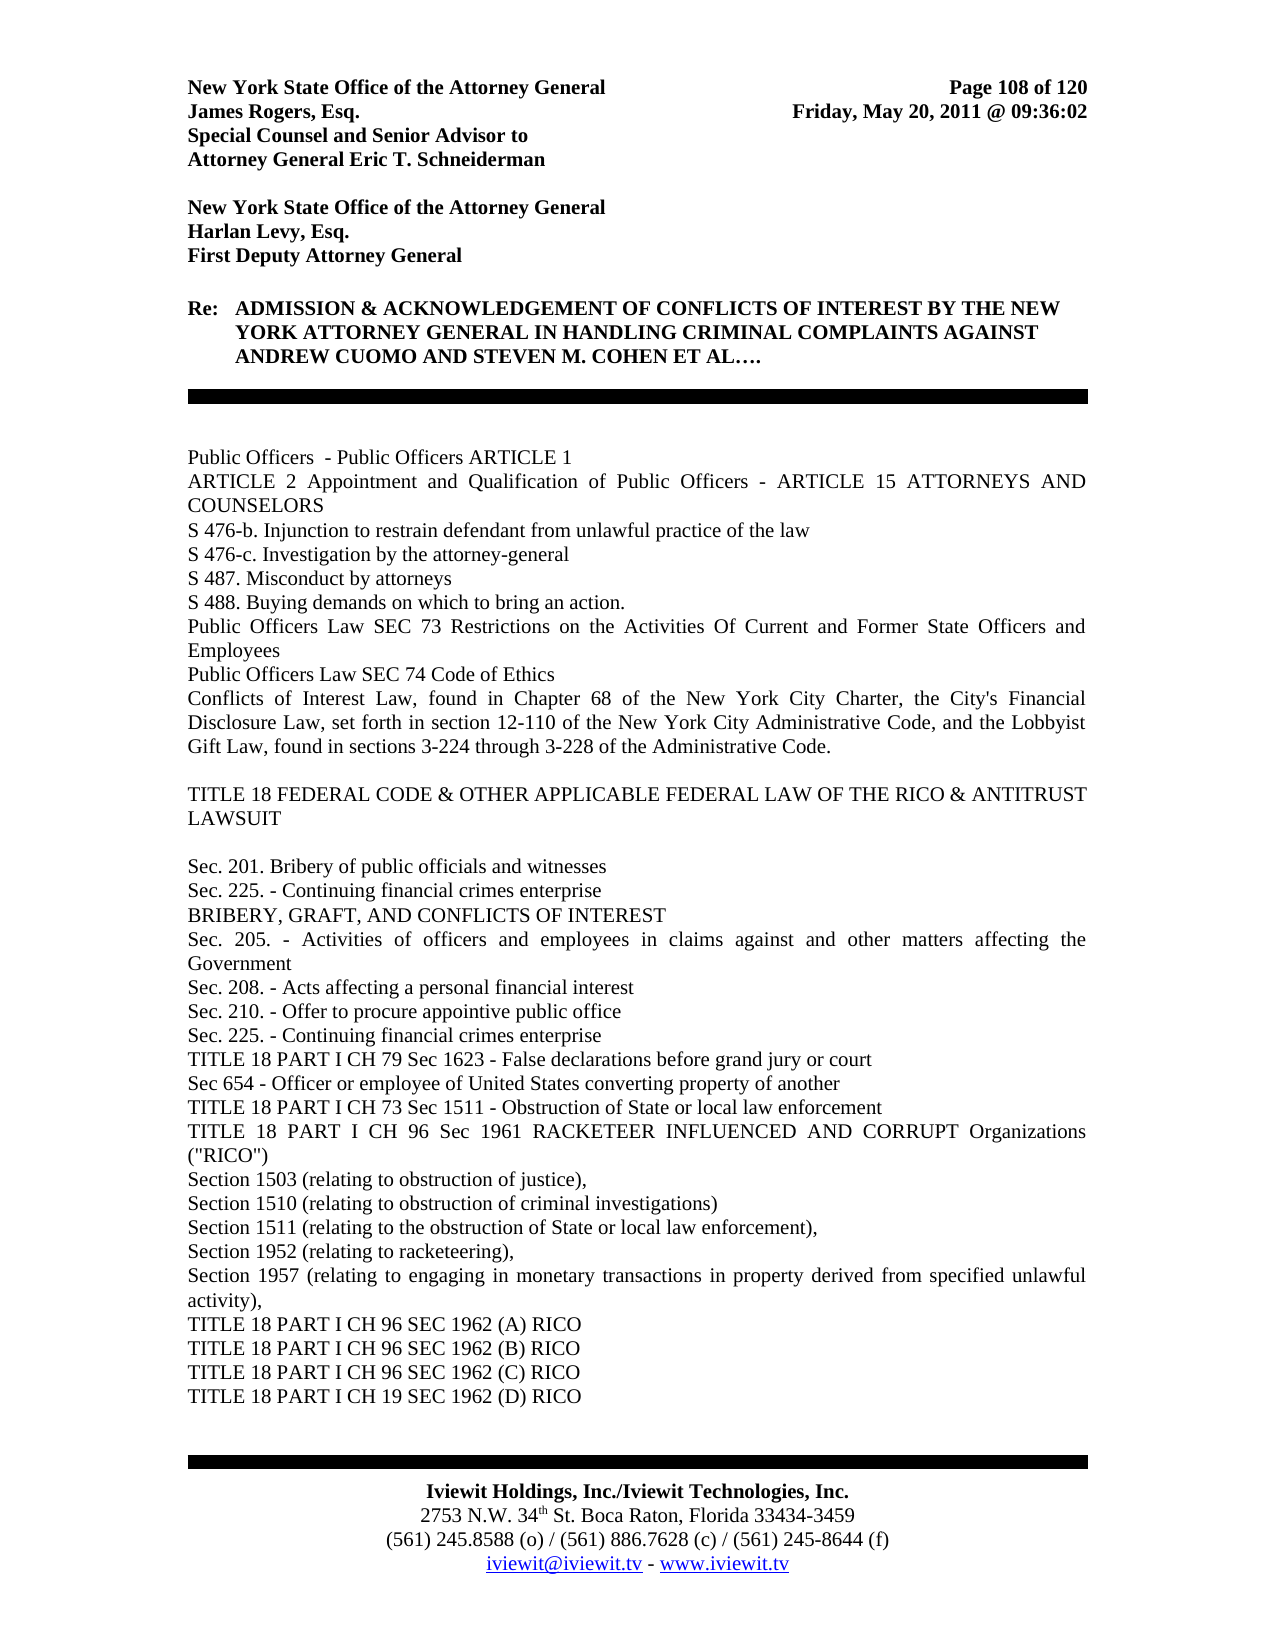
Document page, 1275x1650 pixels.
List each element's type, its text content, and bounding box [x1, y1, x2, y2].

text TITLE 18 PART I CH 79 Sec 1623 - False declarations before grand jury or court [187, 1047, 1087, 1071]
text TITLE 18 PART I CH 96 SEC 1962 (A) RICO [187, 1312, 1087, 1336]
text TITLE 18 FEDERAL CODE & OTHER APPLICABLE FEDERAL LAW OF THE RICO & ANTITRUST LAWSUIT [187, 782, 1087, 830]
text TITLE 18 PART I CH 96 SEC 1962 (C) RICO [187, 1360, 1087, 1384]
text Sec. 225. - Continuing financial crimes enterprise [187, 878, 1087, 902]
text Section 1510 (relating to obstruction of criminal investigations) [187, 1191, 1087, 1215]
text Section 1511 (relating to the obstruction of State or local law enforcement), [187, 1215, 1087, 1239]
text Sec. 225. - Continuing financial crimes enterprise [187, 1023, 1087, 1047]
text Sec. 208. - Acts affecting a personal financial interest [187, 975, 1087, 999]
text BRIBERY, GRAFT, AND CONFLICTS OF INTEREST [187, 902, 1087, 927]
text TITLE 18 PART I CH 73 Sec 1511 - Obstruction of State or local law enforcement [187, 1095, 1087, 1119]
text Public Officers Law SEC 73 Restrictions on the Activities Of Current and Former State Officers and Employees [187, 614, 1087, 662]
text Section 1957 (relating to engaging in monetary transactions in property derived from specified unlawful activity), [187, 1263, 1087, 1312]
text Section 1952 (relating to racketeering), [187, 1239, 1087, 1263]
text S 476-b. Injunction to restrain defendant from unlawful practice of the law [187, 517, 1087, 542]
text S 476-c. Investigation by the attorney-general [187, 542, 1087, 566]
text Conflicts of Interest Law, found in Chapter 68 of the New York City Charter, the City's Financial Disclosure Law, set forth in section 12-110 of the New York City Administrative Code, and the Lobbyist Gift Law, found in sections 3-224 through 3-228 of the Administrative Code. [187, 686, 1087, 758]
text Public Officers Law SEC 74 Code of Ethics [187, 662, 1087, 686]
text Section 1503 (relating to obstruction of justice), [187, 1167, 1087, 1191]
text S 488. Buying demands on which to bring an action. [187, 590, 1087, 614]
text Sec. 205. - Activities of officers and employees in claims against and other matters affecting the Government [187, 927, 1087, 975]
text Sec. 210. - Offer to procure appointive public office [187, 999, 1087, 1023]
text Public Officers - Public Officers ARTICLE 1 [187, 445, 1087, 469]
text ARTICLE 2 Appointment and Qualification of Public Officers - ARTICLE 15 ATTORNEYS AND COUNSELORS [187, 469, 1087, 517]
text S 487. Misconduct by attorneys [187, 566, 1087, 590]
text Sec 654 - Officer or employee of United States converting property of another [187, 1071, 1087, 1095]
text Sec. 201. Bribery of public officials and witnesses [187, 854, 1087, 878]
text TITLE 18 PART I CH 96 SEC 1962 (B) RICO [187, 1336, 1087, 1360]
text TITLE 18 PART I CH 19 SEC 1962 (D) RICO [187, 1384, 1087, 1408]
text TITLE 18 PART I CH 96 Sec 1961 RACKETEER INFLUENCED AND CORRUPT Organizations ("RICO") [187, 1119, 1087, 1167]
